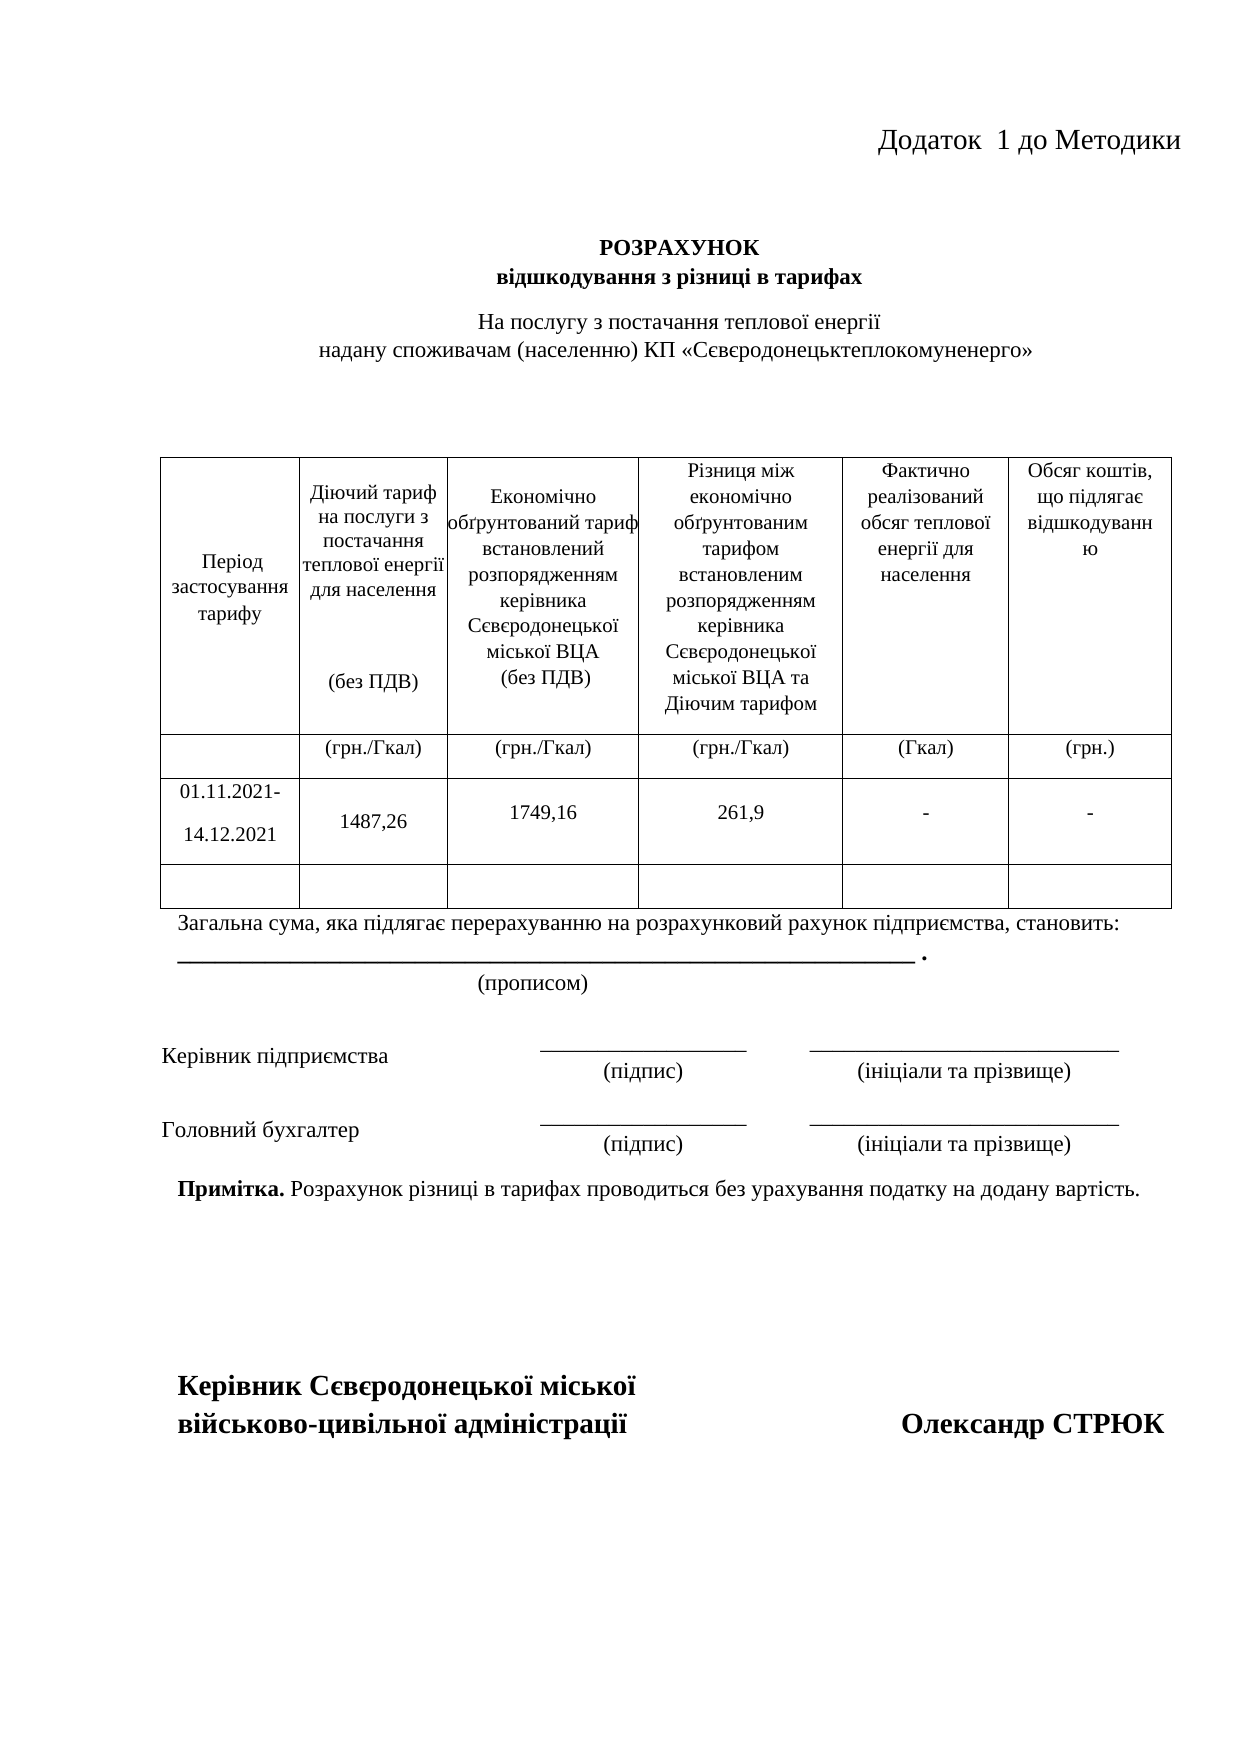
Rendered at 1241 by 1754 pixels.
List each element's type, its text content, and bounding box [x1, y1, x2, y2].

table_cell 261,9 [639, 779, 842, 864]
table_cell - [1009, 779, 1171, 864]
table_header Обсяг коштів, що підлягає відшкодуванню [1009, 458, 1171, 734]
table_cell - [843, 779, 1008, 864]
text (прописом) [177, 968, 1181, 995]
table_header ___________________________ (ініціали та прізвище) [784, 1028, 1145, 1102]
table_cell (грн./Гкал) [300, 735, 447, 778]
table_cell [448, 865, 638, 908]
table_cell [843, 865, 1008, 908]
table_cell (грн./Гкал) [639, 735, 842, 778]
text Додаток 1 до Методики [177, 122, 1181, 156]
table_header Період застосування тарифу [161, 458, 299, 734]
table_cell Головний бухгалтер [161, 1102, 503, 1175]
table_cell [639, 865, 842, 908]
table_cell (грн.) [1009, 735, 1171, 778]
table_cell 1487,26 [300, 779, 447, 864]
table_cell (грн./Гкал) [448, 735, 638, 778]
table_header На послугу з постачання теплової енергії надану споживачам (населенню) КП «Сєвєродонецьктеплокомуненерго» [133, 308, 1226, 412]
table_cell __________________ (підпис) [503, 1102, 783, 1175]
table_cell 1749,16 [448, 779, 638, 864]
table_header Різниця між економічно обґрунтованим тарифом встановленим розпорядженням керівника Сєвєродонецької міської ВЦА та Діючим тарифом [639, 458, 842, 734]
table_cell [1009, 865, 1171, 908]
table_header __________________ (підпис) [503, 1028, 783, 1102]
table_header Фактично реалізований обсяг теплової енергії для населення [843, 458, 1008, 734]
table_cell 01.11.2021- 14.12.2021 [161, 779, 299, 864]
table_cell [300, 865, 447, 908]
text ___________________________________________________________ . [177, 937, 1181, 966]
text Керівник Сєвєродонецької міської [177, 1368, 1181, 1402]
table_cell (Гкал) [843, 735, 1008, 778]
table_header Керівник підприємства [161, 1028, 503, 1102]
table_header Діючий тариф на послуги з постачання теплової енергії для населення (без ПДВ) [300, 458, 447, 734]
text військово-цивільної адміністрації Олександр СТРЮК [177, 1407, 1181, 1440]
text РОЗРАХУНОК відшкодування з різниці в тарифах [177, 234, 1181, 289]
text Примітка. Розрахунок різниці в тарифах проводиться без урахування податку на додану вартість. [177, 1175, 1181, 1202]
table_cell [161, 735, 299, 778]
table_header Економічно обґрунтований тариф встановлений розпорядженням керівника Сєвєродонецької міської ВЦА (без ПДВ) [448, 458, 638, 734]
table_cell [161, 865, 299, 908]
text Загальна сума, яка підлягає перерахуванню на розрахунковий рахунок підприємства, становить: [177, 909, 1181, 935]
table_cell ___________________________ (ініціали та прізвище) [784, 1102, 1145, 1175]
